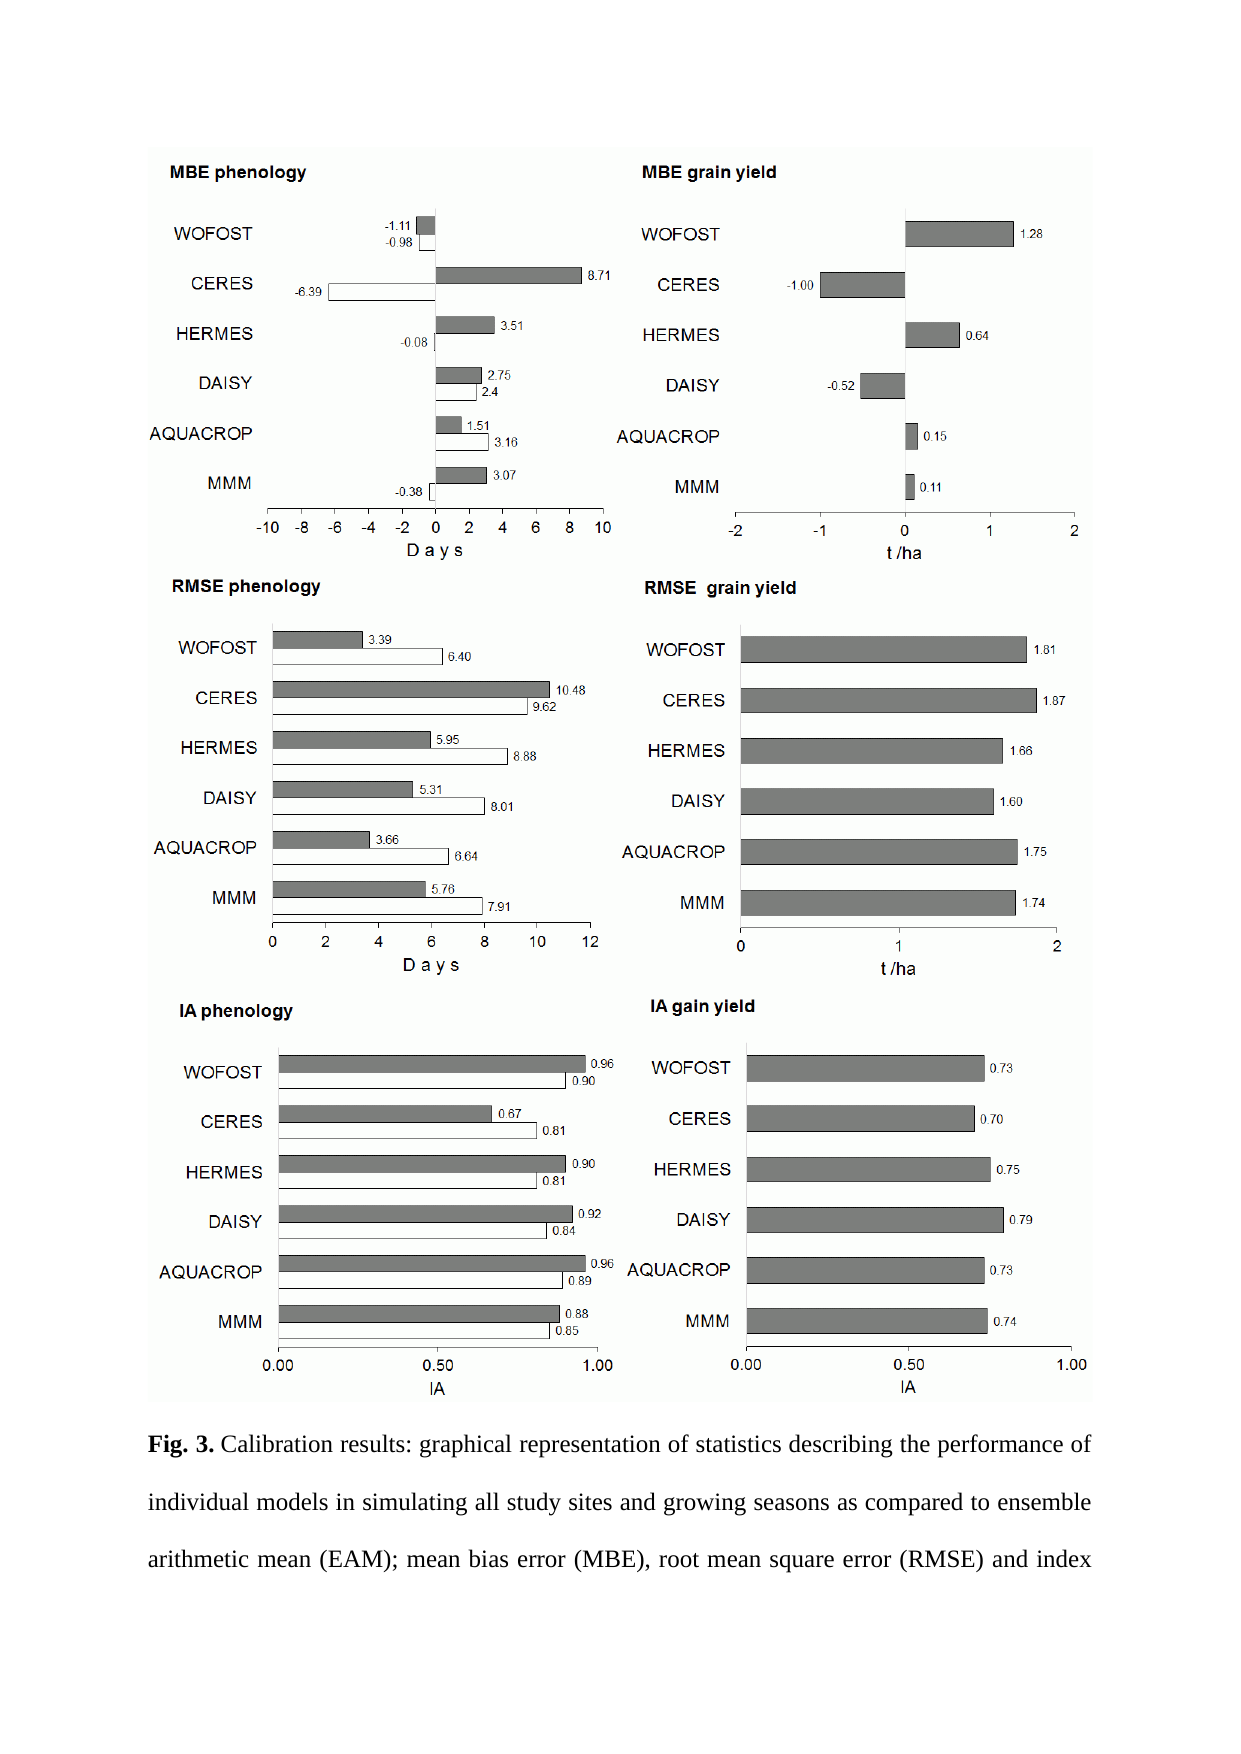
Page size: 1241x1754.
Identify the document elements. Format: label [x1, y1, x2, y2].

text [148, 1429, 1093, 1573]
picture [147, 147, 1093, 1402]
